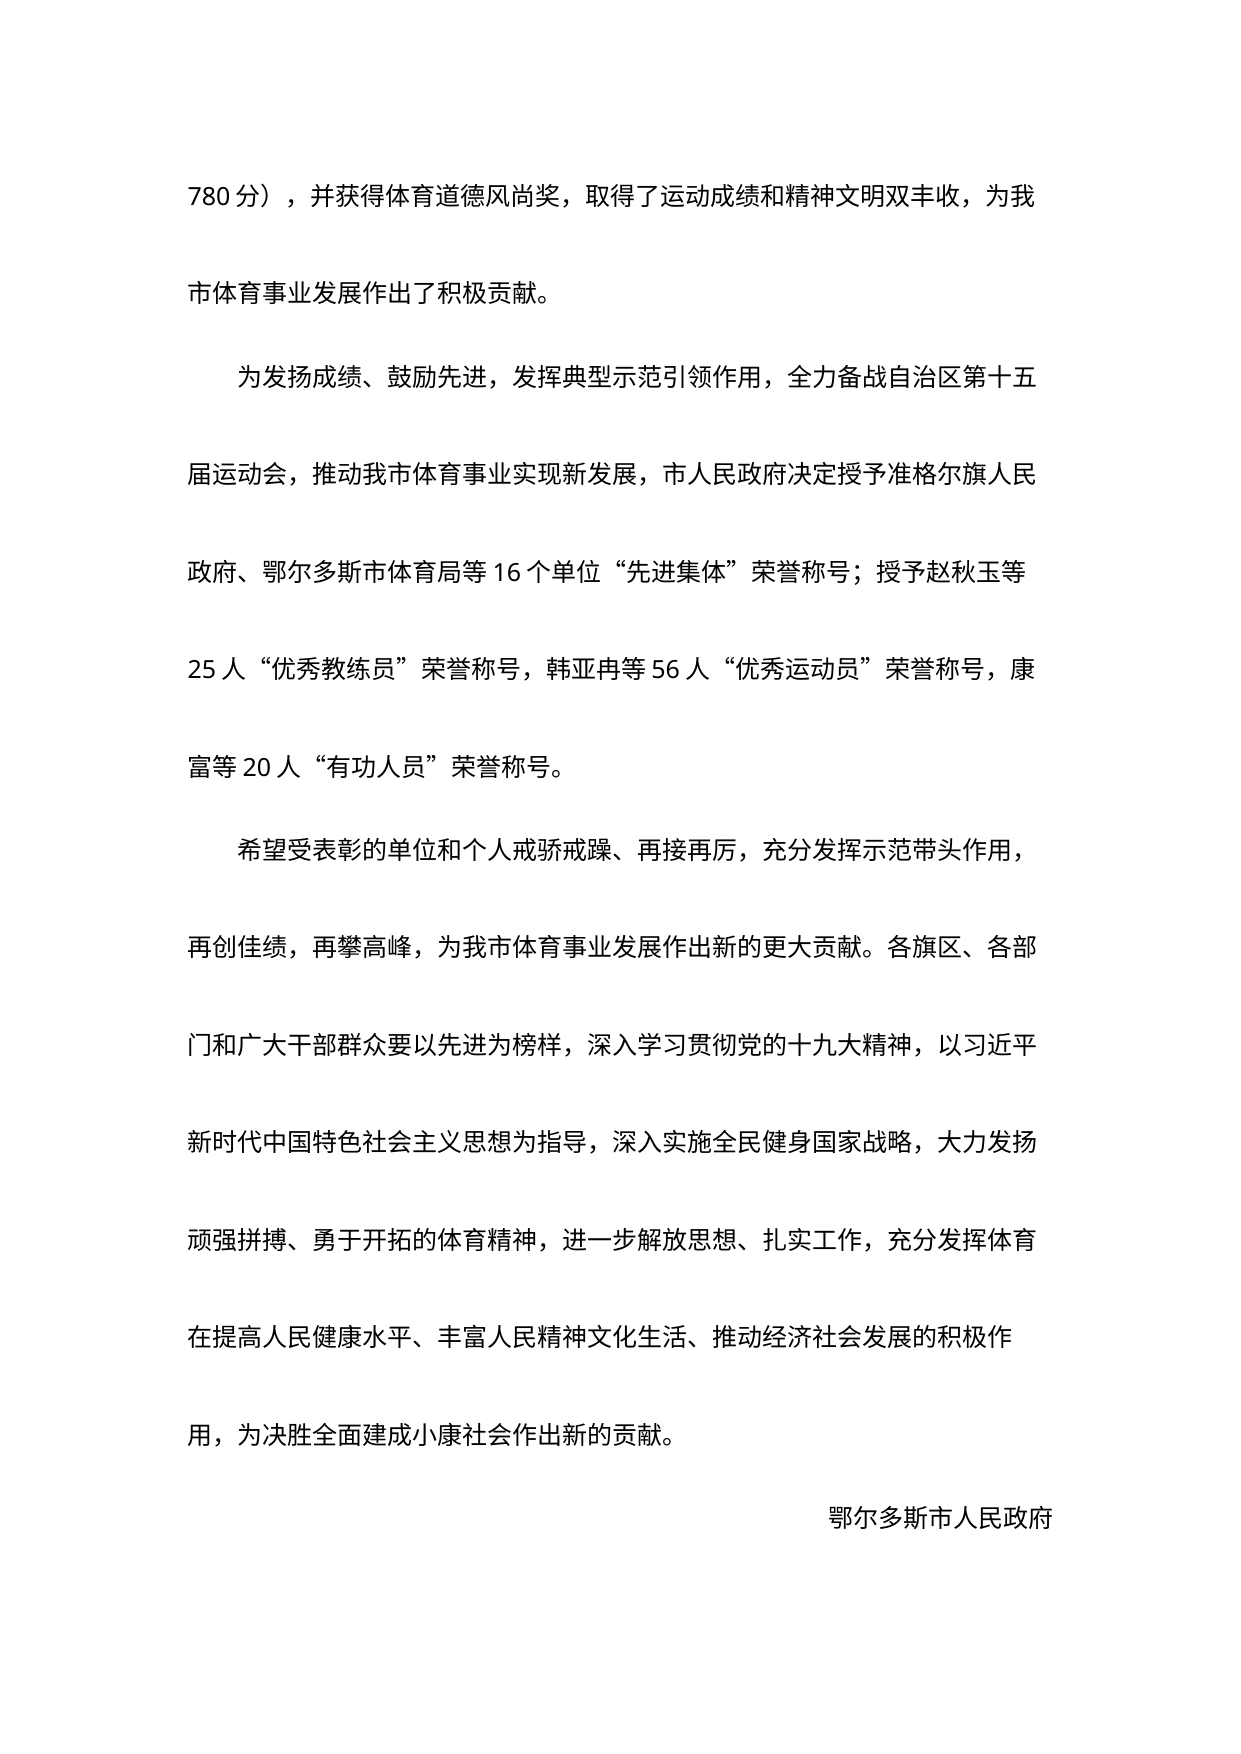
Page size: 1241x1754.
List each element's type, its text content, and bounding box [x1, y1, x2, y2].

text 希望受表彰的单位和个人戒骄戒躁、再接再厉，充分发挥示范带头作用，再创佳绩，再攀高峰，为我市体育事业发展作出新的更大贡献。各旗区、各部门和广大干部群众要以先进为榜样，深入学习贯彻党的十九大精神，以习近平新时代中国特色社会主义思想为指导，深入实施全民健身国家战略，大力发扬顽强拼搏、勇于开拓的体育精神，进一步解放思想、扎实工作，充分发挥体育在提高人民健康水平、丰富人民精神文化生活、推动经济社会发展的积极作用，为决胜全面建成小康社会作出新的贡献。 [187, 816, 1053, 1466]
text 为发扬成绩、鼓励先进，发挥典型示范引领作用，全力备战自治区第十五届运动会，推动我市体育事业实现新发展，市人民政府决定授予准格尔旗人民政府、鄂尔多斯市体育局等16个单位“先进集体”荣誉称号；授予赵秋玉等25人“优秀教练员”荣誉称号，韩亚冉等56人“优秀运动员”荣誉称号，康富等20人“有功人员”荣誉称号。 [187, 343, 1053, 798]
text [187, 162, 1053, 324]
text 鄂尔多斯市人民政府 [187, 1484, 1053, 1549]
